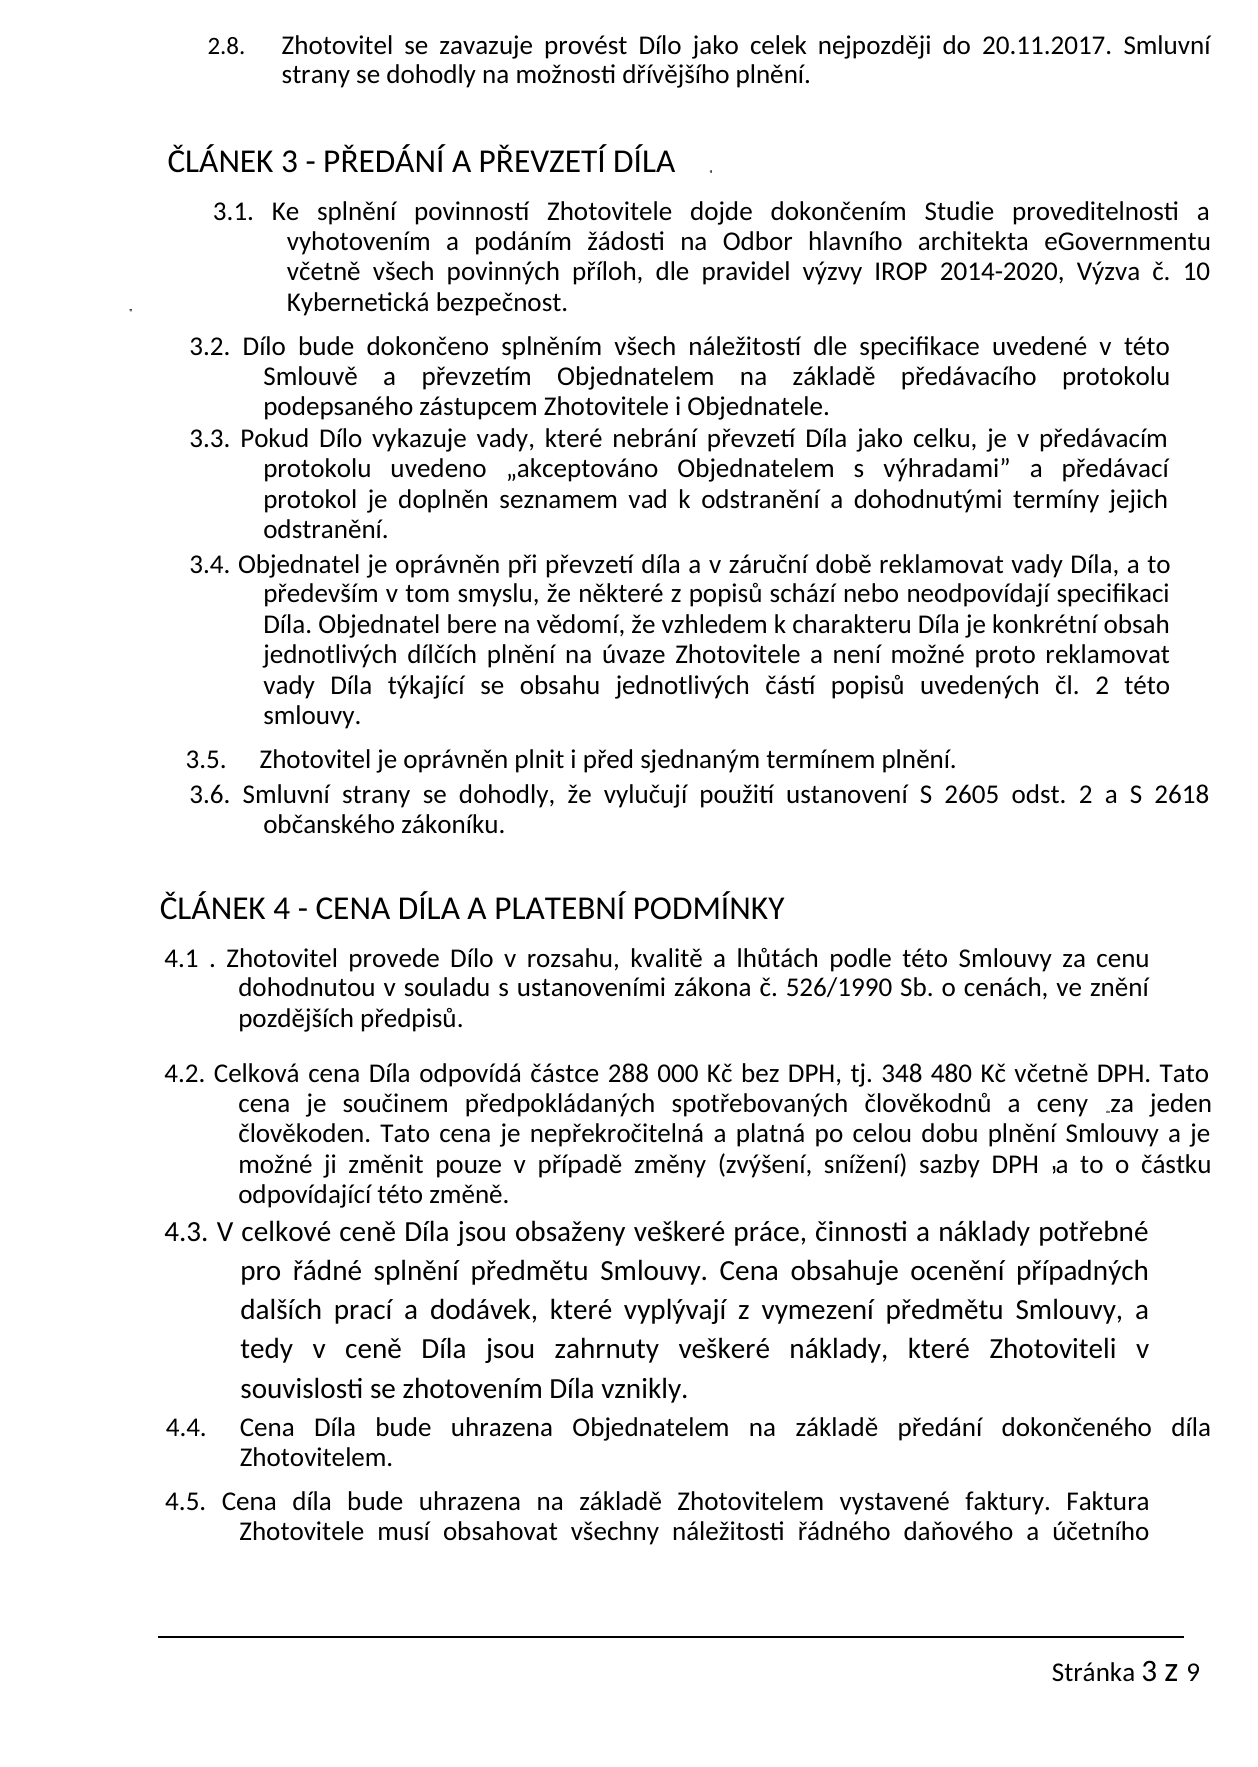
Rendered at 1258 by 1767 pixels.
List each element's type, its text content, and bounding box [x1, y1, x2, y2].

text 3.3. Pokud Dílo vykazuje vady, které nebrání převzetí Díla jako celku, je v předávacím protokolu uvedeno „akceptováno Objednatelem s výhradami” a předávací protokol je doplněn seznamem vad k odstranění a dohodnutými termíny jejich odstranění. [189, 424, 1170, 545]
text 3.2. Dílo bude dokončeno splněním všech náležitostí dle specifikace uvedené v této Smlouvě a převzetím Objednatelem na základě předávacího protokolu podepsaného zástupcem Zhotovitele i Objednatele. [189, 331, 1171, 422]
text 3.6. Smluvní strany se dohodly, že vylučují použití ustanovení S 2605 odst. 2 a S 2618 občanského zákoníku. [189, 779, 1212, 840]
text 3.1. Ke splnění povinností Zhotovitele dojde dokončením Studie proveditelnosti a vyhotovením a podáním žádosti na Odbor hlavního architekta eGovernmentu včetně všech povinných příloh, dle pravidel výzvy IROP 2014-2020, Výzva č. 10 Kybernetická bezpečnost. [213, 196, 1212, 318]
text 3.4. Objednatel je oprávněn při převzetí díla a v záruční době reklamovat vady Díla, a to především v tom smyslu, že některé z popisů schází nebo neodpovídají specifikaci Díla. Objednatel bere na vědomí, že vzhledem k charakteru Díla je konkrétní obsah jednotlivých dílčích plnění na úvaze Zhotovitele a není možné proto reklamovat vady Díla týkající se obsahu jednotlivých částí popisů uvedených čl. 2 této smlouvy. [189, 549, 1172, 731]
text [165, 1486, 1151, 1547]
subtitle ČLÁNEK 3 - PŘEDÁNÍ A PŘEVZETÍ DÍLA [159, 141, 1229, 181]
list Zhotovitel se zavazuje provést Dílo jako celek nejpozději do 20.11.2017. Smluvní strany se dohodly na možnosti dřívějšího plnění. [207, 30, 1212, 91]
subtitle ČLÁNEK 4 - CENA DÍLA A PLATEBNÍ PODMÍNKY [159, 887, 1229, 928]
text 4.2. Celková cena Díla odpovídá částce 288 000 Kč bez DPH, tj. 348 480 Kč včetně DPH. Tato cena je součinem předpokládaných spotřebovaných člověkodnů a ceny za jeden člověkoden. Tato cena je nepřekročitelná a platná po celou dobu plnění Smlouvy a je možné ji změnit pouze v případě změny (zvýšení, snížení) sazby DPH a to o částku odpovídající této změně. [164, 1058, 1212, 1210]
text 4.4. Cena Díla bude uhrazena Objednatelem na základě předání dokončeného díla Zhotovitelem. [166, 1412, 1212, 1473]
text 4.1 . Zhotovitel provede Dílo v rozsahu, kvalitě a lhůtách podle této Smlouvy za cenu dohodnutou v souladu s ustanoveními zákona č. 526/1990 Sb. o cenách, ve znění pozdějších předpisů. [164, 943, 1151, 1034]
text 4.3. V celkové ceně Díla jsou obsaženy veškeré práce, činnosti a náklady potřebné pro řádné splnění předmětu Smlouvy. Cena obsahuje ocenění případných dalších prací a dodávek, které vyplývají z vymezení předmětu Smlouvy, a tedy v ceně Díla jsou zahrnuty veškeré náklady, které Zhotoviteli v souvislosti se zhotovením Díla vznikly. [164, 1213, 1150, 1405]
text 3.5. Zhotovitel je oprávněn plnit i před sjednaným termínem plnění. [159, 745, 1215, 775]
